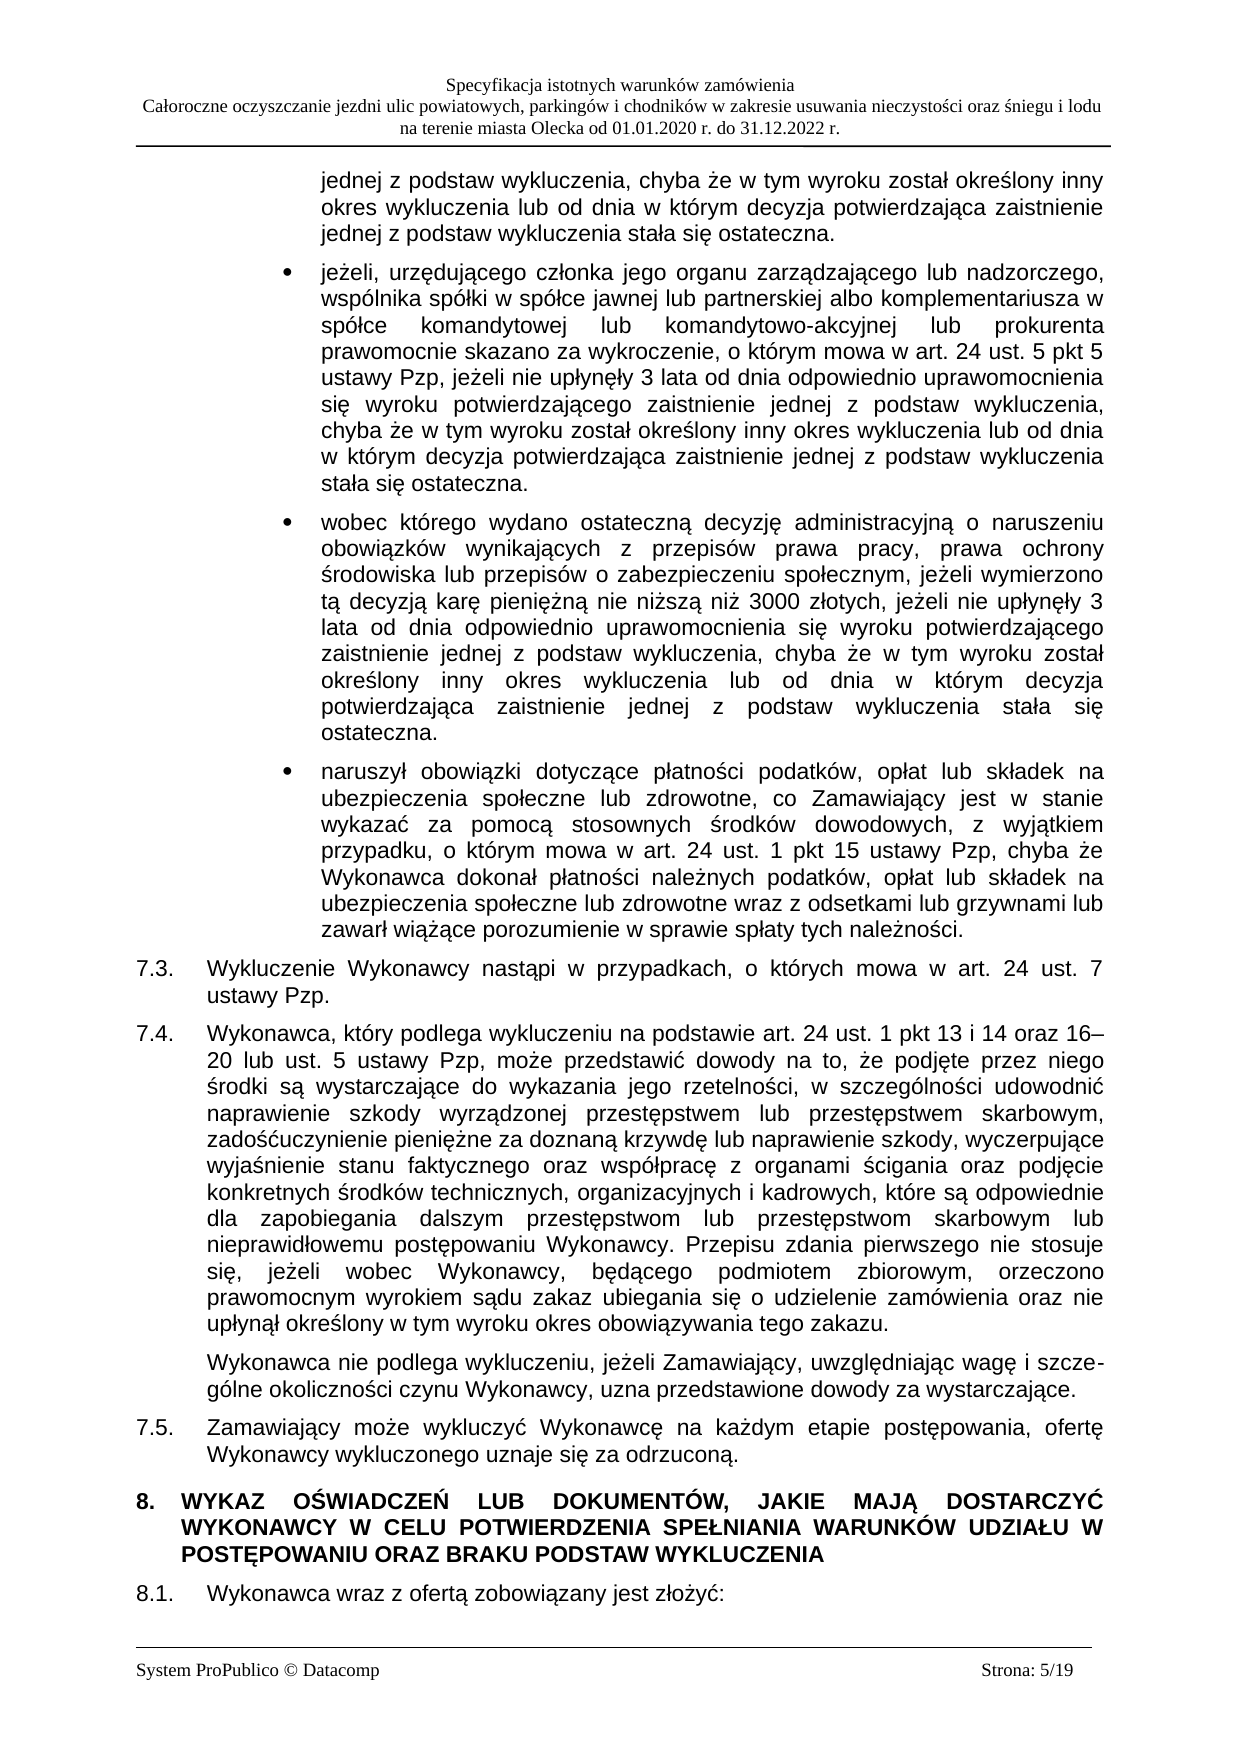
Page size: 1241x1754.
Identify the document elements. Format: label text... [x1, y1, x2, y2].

subtitle naruszył obowiązki dotyczące płatności podatków, opłat lub składek na ubezpieczenia społeczne lub zdrowotne, co Zamawiający jest w stanie wykazać za pomocą stosownych środków dowodowych, z wyjątkiem przypadku, o którym mowa w art. 24 ust. 1 pkt 15 ustawy Pzp, chyba że Wykonawca dokonał płatności należnych podatków, opłat lub składek na ubezpieczenia społeczne lub zdrowotne wraz z odsetkami lub grzywnami lub zawarł wiążące porozumienie w sprawie spłaty tych należności. [283, 758, 1104, 943]
subtitle Wykonawca, który podlega wykluczeniu na podstawie art. 24 ust. 1 pkt 13 i 14 oraz 16–20 lub ust. 5 ustawy Pzp, może przedstawić dowody na to, że podjęte przez niego środki są wystarczające do wykazania jego rzetelności, w szczególności udowodnić naprawienie szkody wyrządzonej przestępstwem lub przestępstwem skarbowym, zadośćuczynienie pieniężne za doznaną krzywdę lub naprawienie szkody, wyczerpujące wyjaśnienie stanu faktycznego oraz współpracę z organami ścigania oraz podjęcie konkretnych środków technicznych, organizacyjnych i kadrowych, które są odpowiednie dla zapobiegania dalszym przestępstwom lub przestępstwom skarbowym lub nieprawidłowemu postępowaniu Wykonawcy. Przepisu zdania pierwszego nie stosuje się, jeżeli wobec Wykonawcy, będącego podmiotem zbiorowym, orzeczono prawomocnym wyrokiem sądu zakaz ubiegania się o udzielenie zamówienia oraz nie upłynął określony w tym wyroku okres obowiązywania tego zakazu. [136, 1020, 1104, 1337]
subtitle Wykaz oświadczeń lub dokumentów, jakie mają dostarczyć Wykonawcy w celu potwierdzenia spełniania warunków udziału w postępowaniu ORAZ BRAKU PODSTAW WYKLUCZENIA [136, 1488, 1104, 1567]
subtitle wobec którego wydano ostateczną decyzję administracyjną o naruszeniu obowiązków wynikających z przepisów prawa pracy, prawa ochrony środowiska lub przepisów o zabezpieczeniu społecznym, jeżeli wymierzono tą decyzją karę pieniężną nie niższą niż 3000 złotych, jeżeli nie upłynęły 3 lata od dnia odpowiednio uprawomocnienia się wyroku potwierdzającego zaistnienie jednej z podstaw wykluczenia, chyba że w tym wyroku został określony inny okres wykluczenia lub od dnia w którym decyzja potwierdzająca zaistnienie jednej z podstaw wykluczenia stała się ostateczna. [283, 508, 1104, 746]
subtitle jeżeli, urzędującego członka jego organu zarządzającego lub nadzorczego, wspólnika spółki w spółce jawnej lub partnerskiej albo komplementariusza w spółce komandytowej lub komandytowo-akcyjnej lub prokurenta prawomocnie skazano za wykroczenie, o którym mowa w art. 24 ust. 5 pkt 5 ustawy Pzp, jeżeli nie upłynęły 3 lata od dnia odpowiednio uprawomocnienia się wyroku potwierdzającego zaistnienie jednej z podstaw wykluczenia, chyba że w tym wyroku został określony inny okres wykluczenia lub od dnia w którym decyzja potwierdzająca zaistnienie jednej z podstaw wykluczenia stała się ostateczna. [283, 259, 1104, 496]
subtitle Wykonawca wraz z ofertą zobowiązany jest złożyć: [136, 1579, 1104, 1606]
subtitle Wykluczenie Wykonawcy nastąpi w przypadkach, o których mowa w art. 24 ust. 7 ustawy Pzp. [136, 955, 1104, 1008]
subtitle Wykonawca nie podlega wykluczeniu, jeżeli Zamawiający, uwzględniając wagę i szcze-gólne okoliczności czynu Wykonawcy, uzna przedstawione dowody za wystarczające. [207, 1349, 1104, 1402]
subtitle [283, 167, 1104, 246]
subtitle Zamawiający może wykluczyć Wykonawcę na każdym etapie postępowania, ofertę Wykonawcy wykluczonego uznaje się za odrzuconą. [136, 1414, 1104, 1467]
